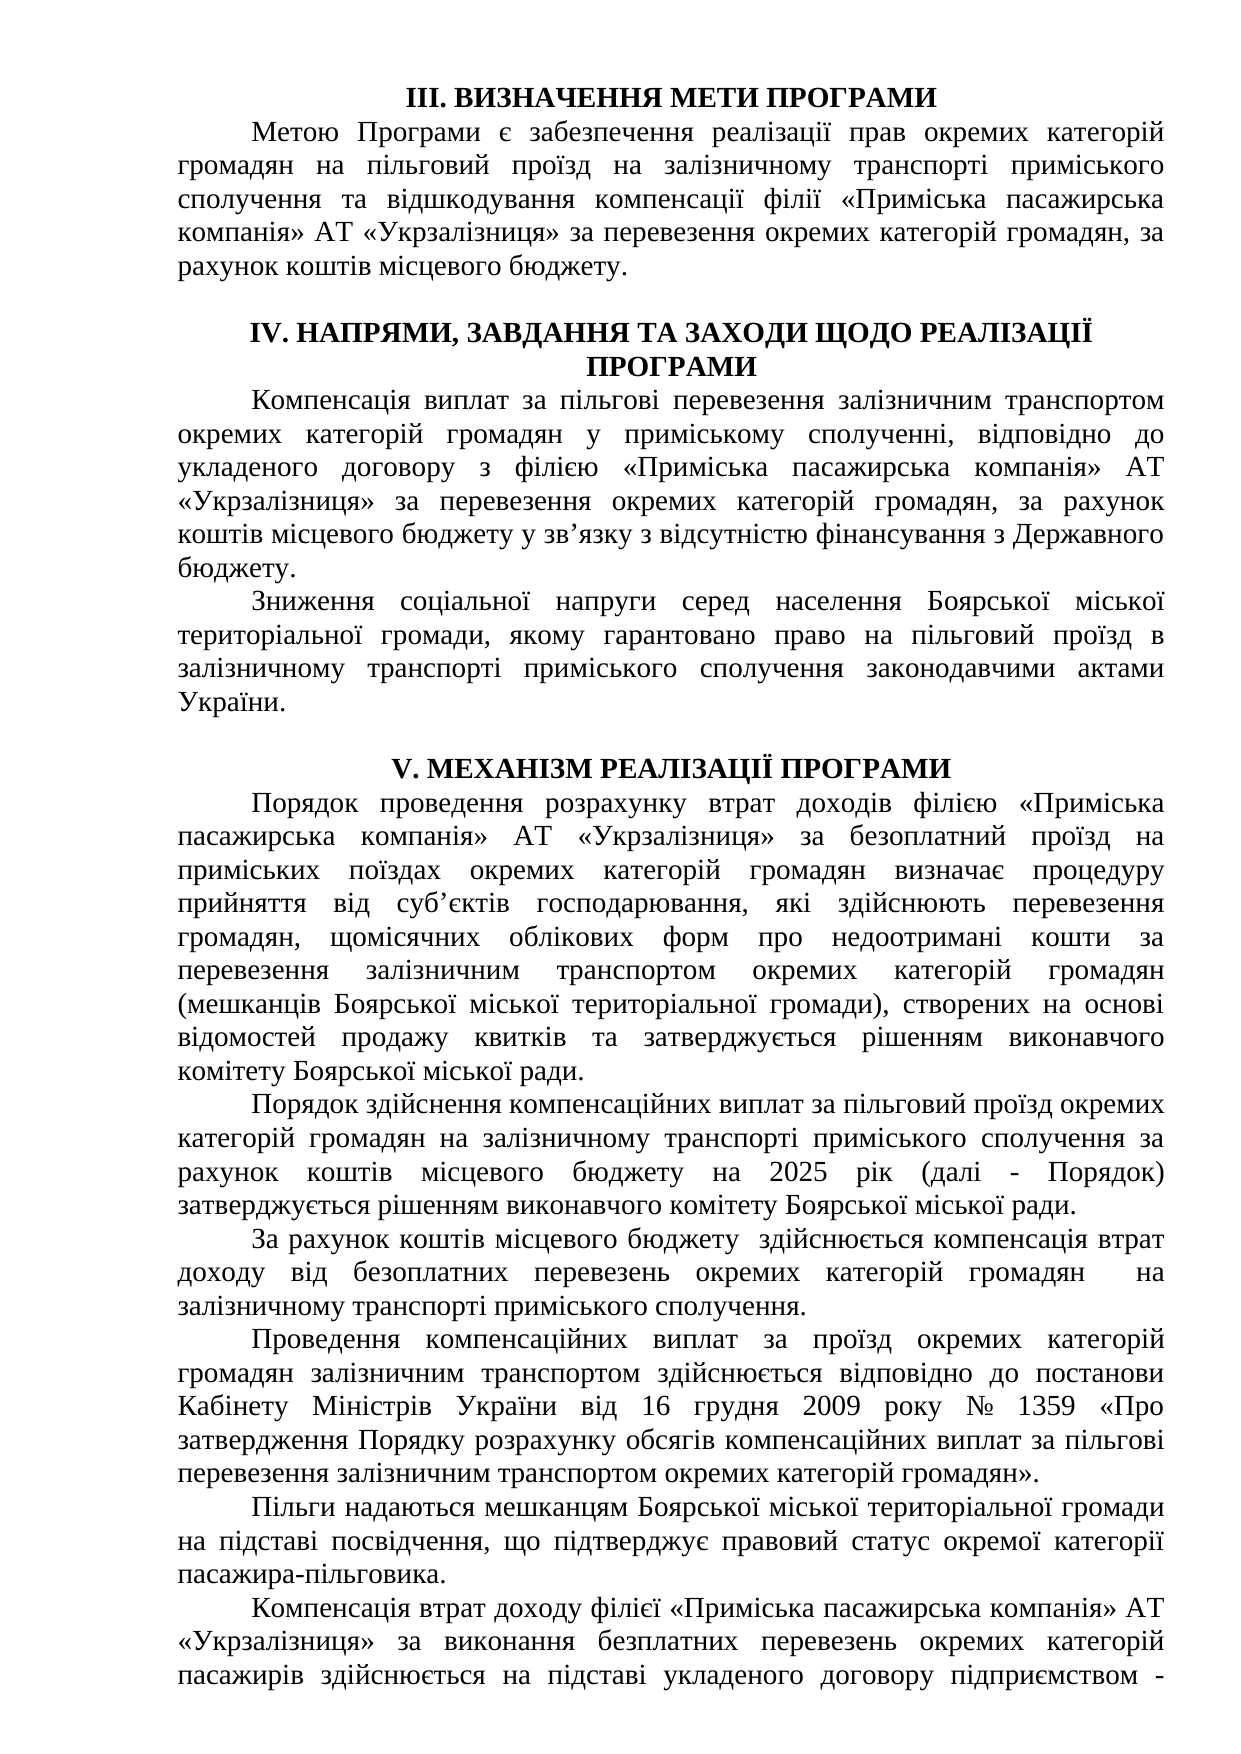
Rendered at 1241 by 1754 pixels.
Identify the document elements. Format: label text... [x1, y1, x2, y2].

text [177, 1590, 1165, 1690]
subtitle ІІІ. ВИЗНАЧЕННЯ МЕТИ ПРОГРАМИ [177, 80, 1166, 114]
text Метою Програми є забезпечення реалізації прав окремих категорій громадян на пільговий проїзд на залізничному транспорті приміського сполучення та відшкодування компенсації філії «Приміська пасажирська компанія» АТ «Укрзалізниця» за перевезення окремих категорій громадян, за рахунок коштів місцевого бюджету. [177, 114, 1165, 282]
text Зниження соціальної напруги серед населення Боярської міської територіальної громади, якому гарантовано право на пільговий проїзд в залізничному транспорті приміського сполучення законодавчими актами України. [177, 583, 1165, 718]
text Порядок здійснення компенсаційних виплат за пільговий проїзд окремих категорій громадян на залізничному транспорті приміського сполучення за рахунок коштів місцевого бюджету на 2025 рік (далі - Порядок) затверджується рішенням виконавчого комітету Боярської міської ради. [177, 1087, 1165, 1221]
text Пільги надаються мешканцям Боярської міської територіальної громади на підставі посвідчення, що підтверджує правовий статус окремої категорії пасажира-пільговика. [177, 1489, 1165, 1590]
text ІV. НАПРЯМИ, ЗАВДАННЯ ТА ЗАХОДИ ЩОДО РЕАЛІЗАЦІЇ ПРОГРАМИ [177, 315, 1166, 382]
text V. МЕХАНІЗМ РЕАЛІЗАЦІЇ ПРОГРАМИ [177, 751, 1165, 785]
text Проведення компенсаційних виплат за проїзд окремих категорій громадян залізничним транспортом здійснюється відповідно до постанови Кабінету Міністрів України від 16 грудня 2009 року № 1359 «Про затвердження Порядку розрахунку обсягів компенсаційних виплат за пільгові перевезення залізничним транспортом окремих категорій громадян». [177, 1321, 1165, 1489]
text Компенсація виплат за пільгові перевезення залізничним транспортом окремих категорій громадян у приміському сполученні, відповідно до укладеного договору з філією «Приміська пасажирська компанія» АТ «Укрзалізниця» за перевезення окремих категорій громадян, за рахунок коштів місцевого бюджету у зв’язку з відсутністю фінансування з Державного бюджету. [177, 382, 1165, 583]
text За рахунок коштів місцевого бюджету здійснюється компенсація втрат доходу від безоплатних перевезень окремих категорій громадян на залізничному транспорті приміського сполучення. [177, 1221, 1165, 1321]
text Порядок проведення розрахунку втрат доходів філією «Приміська пасажирська компанія» АТ «Укрзалізниця» за безоплатний проїзд на приміських поїздах окремих категорій громадян визначає процедуру прийняття від суб’єктів господарювання, які здійснюють перевезення громадян, щомісячних облікових форм про недоотримані кошти за перевезення залізничним транспортом окремих категорій громадян (мешканців Боярської міської територіальної громади), створених на основі відомостей продажу квитків та затверджується рішенням виконавчого комітету Боярської міської ради. [177, 785, 1165, 1087]
